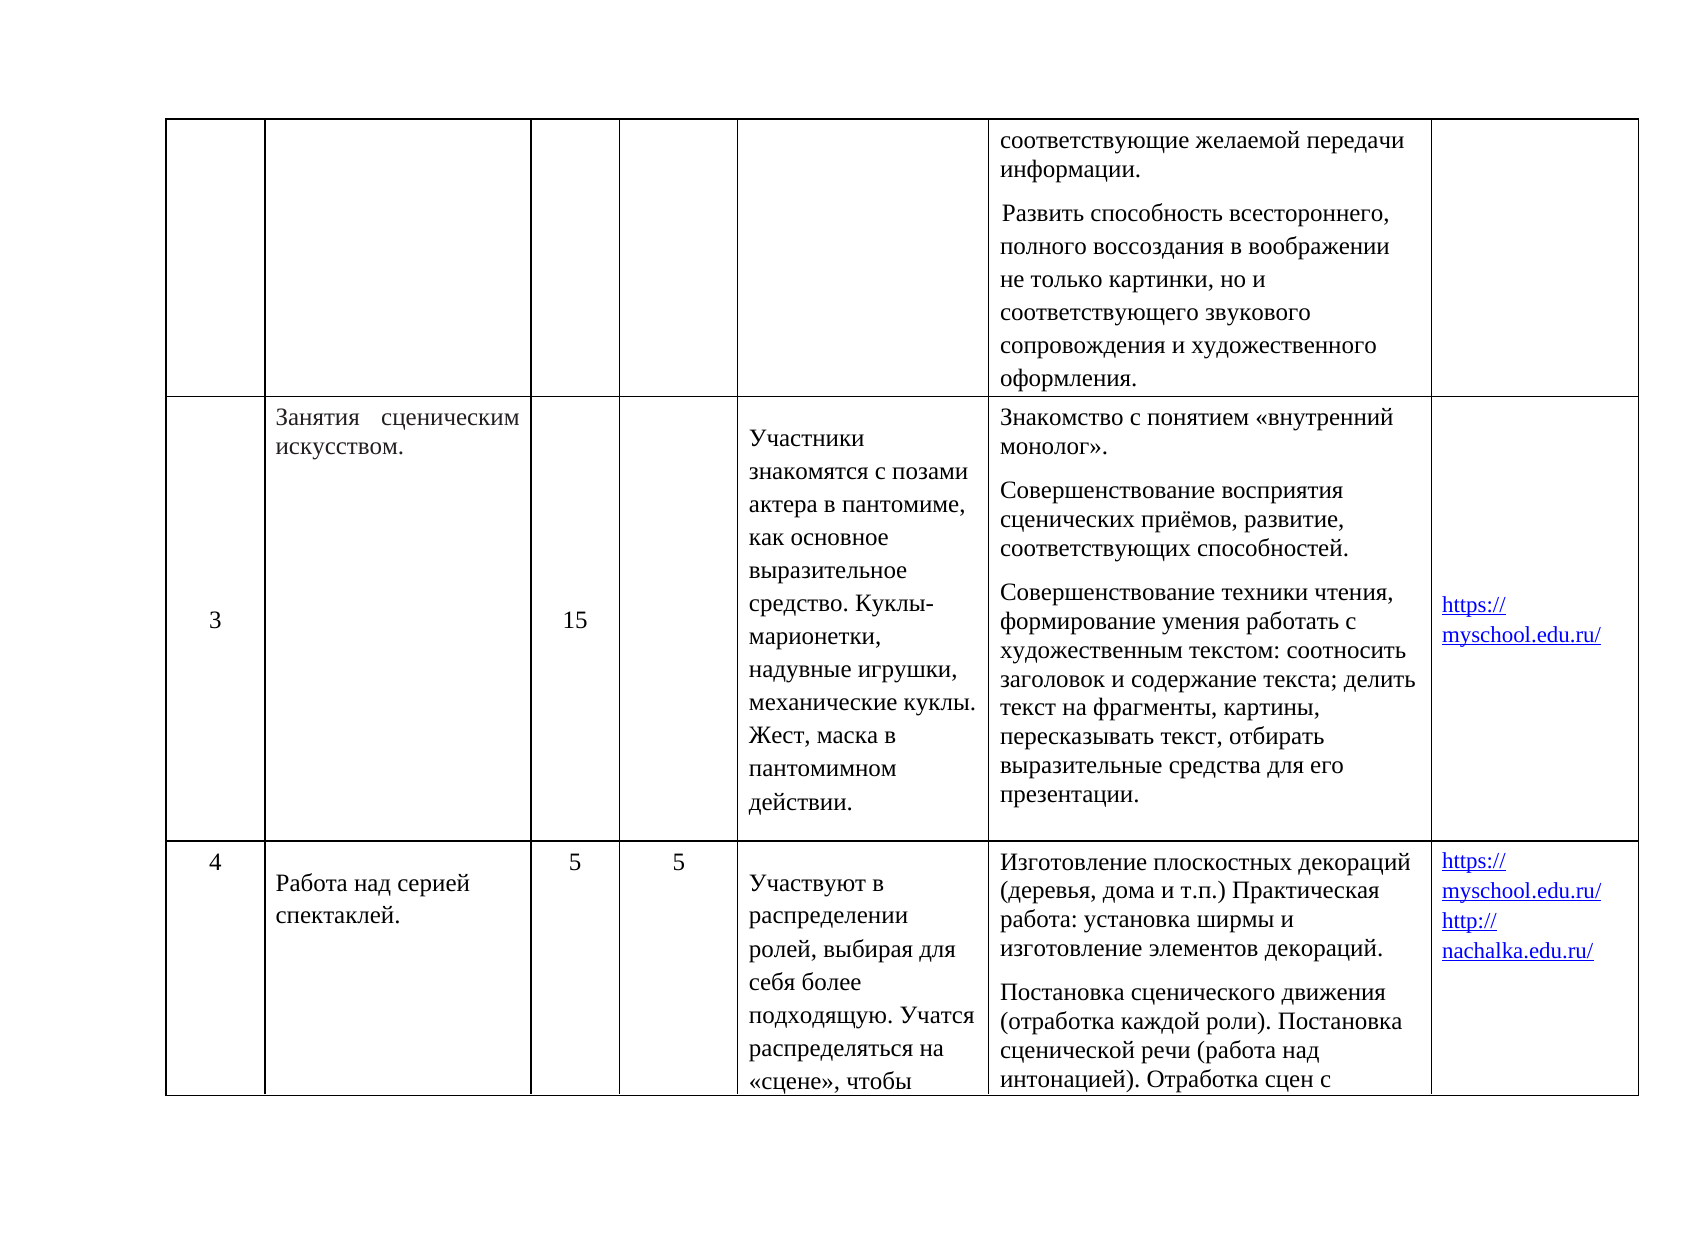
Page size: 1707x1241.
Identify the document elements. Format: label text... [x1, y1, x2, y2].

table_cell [989, 842, 1431, 1094]
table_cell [989, 120, 1431, 396]
table_cell 10 [532, 120, 619, 396]
table_cell 15 [532, 397, 619, 840]
table_cell [620, 397, 737, 840]
table_cell 5 [620, 842, 737, 1094]
table_cell Знакомство с понятием «внутренний монолог». Совершенствование восприятия сценических приёмов, развитие, соответствующих способностей. Совершенствование техники чтения, формирование умения работать с художественным текстом: соотносить заголовок и содержание текста; делить текст на фрагменты, картины, пересказывать текст, отбирать выразительные средства для его презентации. [989, 397, 1431, 840]
table_cell https://myschool.edu.ru/ [1432, 397, 1638, 840]
table_cell 4 [167, 842, 264, 1094]
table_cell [1432, 842, 1638, 1094]
table_cell Занятия сценическим искусством. [266, 397, 530, 840]
table_cell 3 [167, 397, 264, 840]
table_cell 2 [167, 120, 264, 396]
table_cell [620, 120, 737, 396]
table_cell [266, 120, 530, 396]
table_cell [1432, 120, 1638, 396]
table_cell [738, 842, 988, 1094]
table_cell 5 [532, 842, 619, 1094]
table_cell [266, 842, 530, 1094]
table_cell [738, 120, 988, 396]
table_cell Участники знакомятся с позами актера в пантомиме, как основное выразительное средство. Куклы-марионетки, надувные игрушки, механические куклы. Жест, маска в пантомимном действии. [738, 397, 988, 840]
